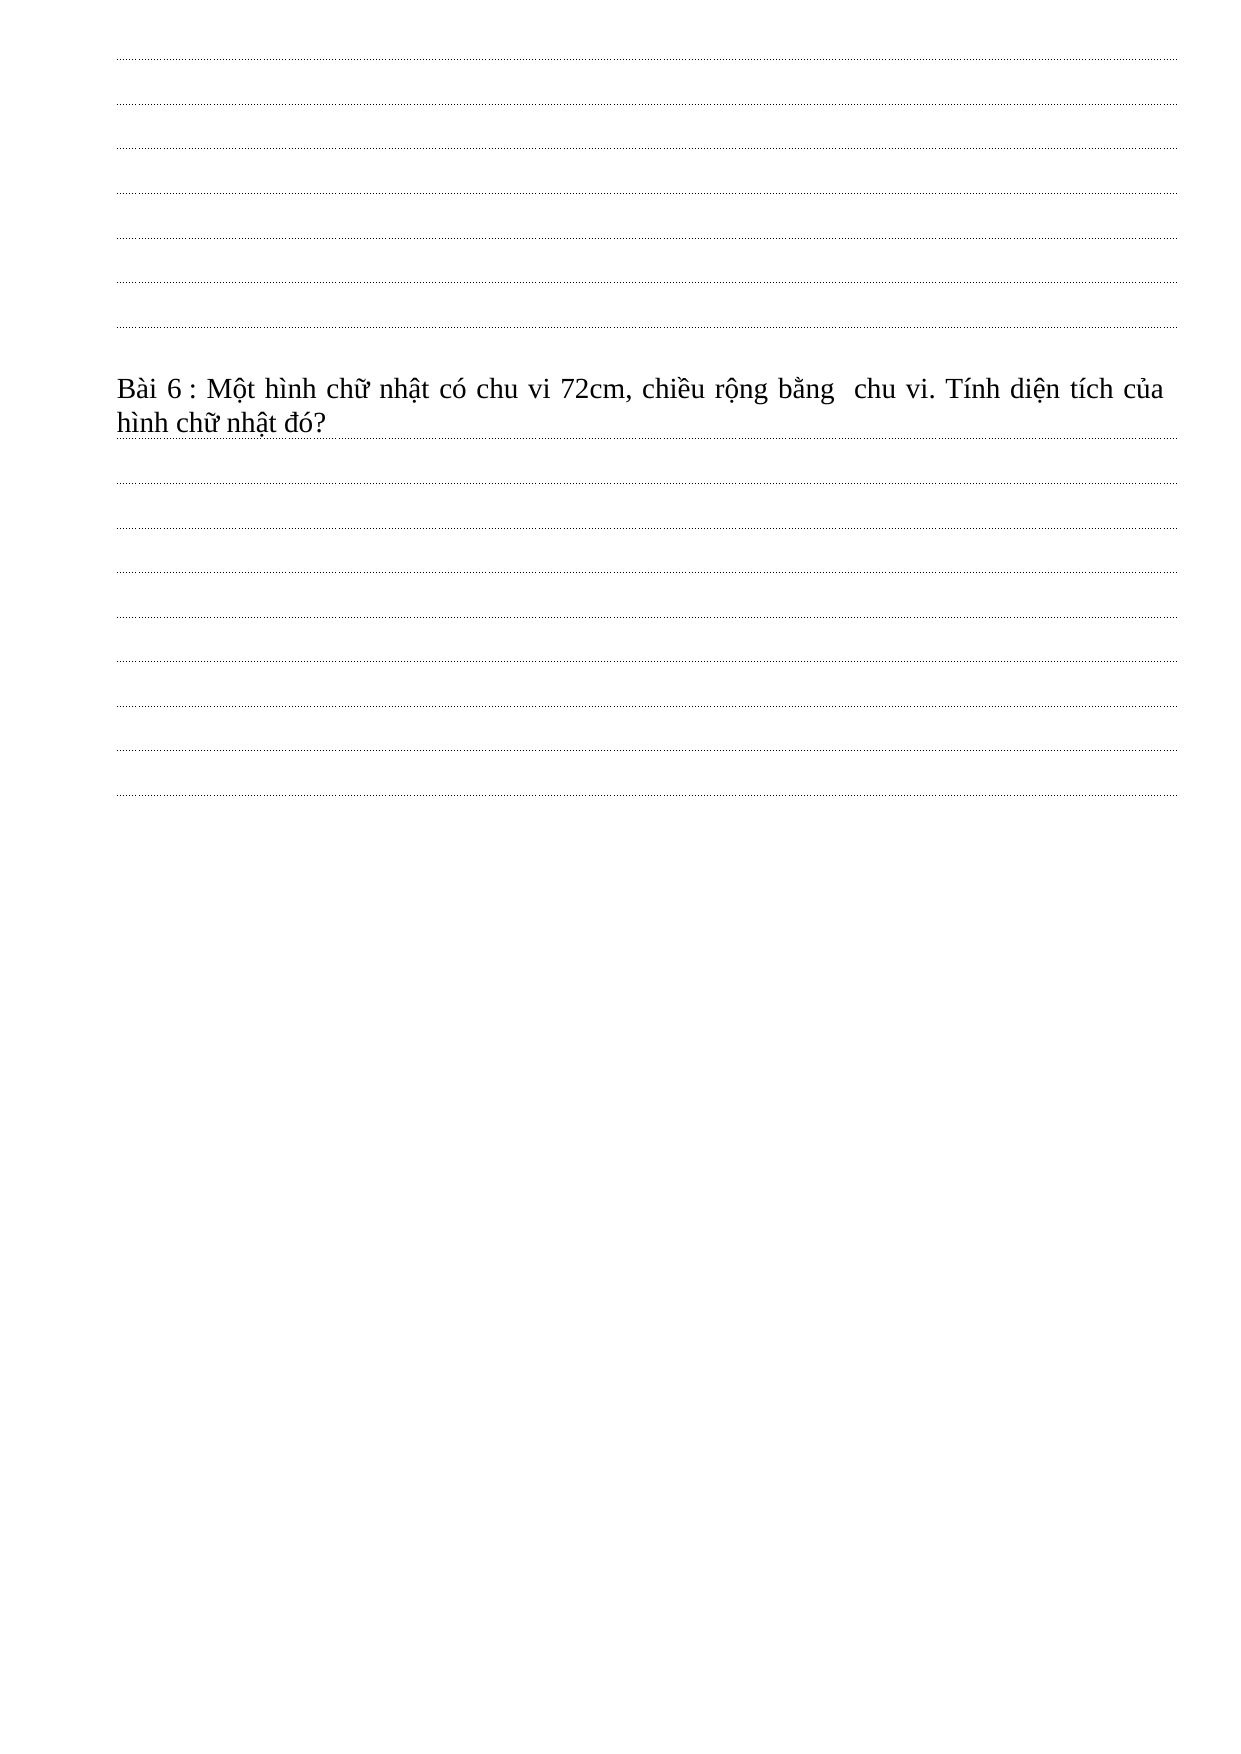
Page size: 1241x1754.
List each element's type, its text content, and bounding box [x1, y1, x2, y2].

table_cell [117, 528, 1178, 572]
table_header [117, 438, 1178, 483]
table_cell [117, 282, 1178, 327]
table_cell [117, 750, 1178, 795]
table_cell [117, 193, 1178, 237]
table_cell [117, 572, 1178, 617]
table_cell [117, 661, 1178, 706]
table_cell [117, 483, 1178, 527]
table_cell [117, 59, 1178, 104]
table_cell [117, 617, 1178, 661]
table_cell [117, 238, 1178, 282]
table_cell [117, 706, 1178, 750]
table_cell [117, 148, 1178, 193]
table_cell [117, 104, 1178, 148]
text Bài 6 : Một hình chữ nhật có chu vi 72cm, chiều rộng bằng chu vi. Tính diện tích của hình chữ nhật đó? [117, 371, 1166, 438]
